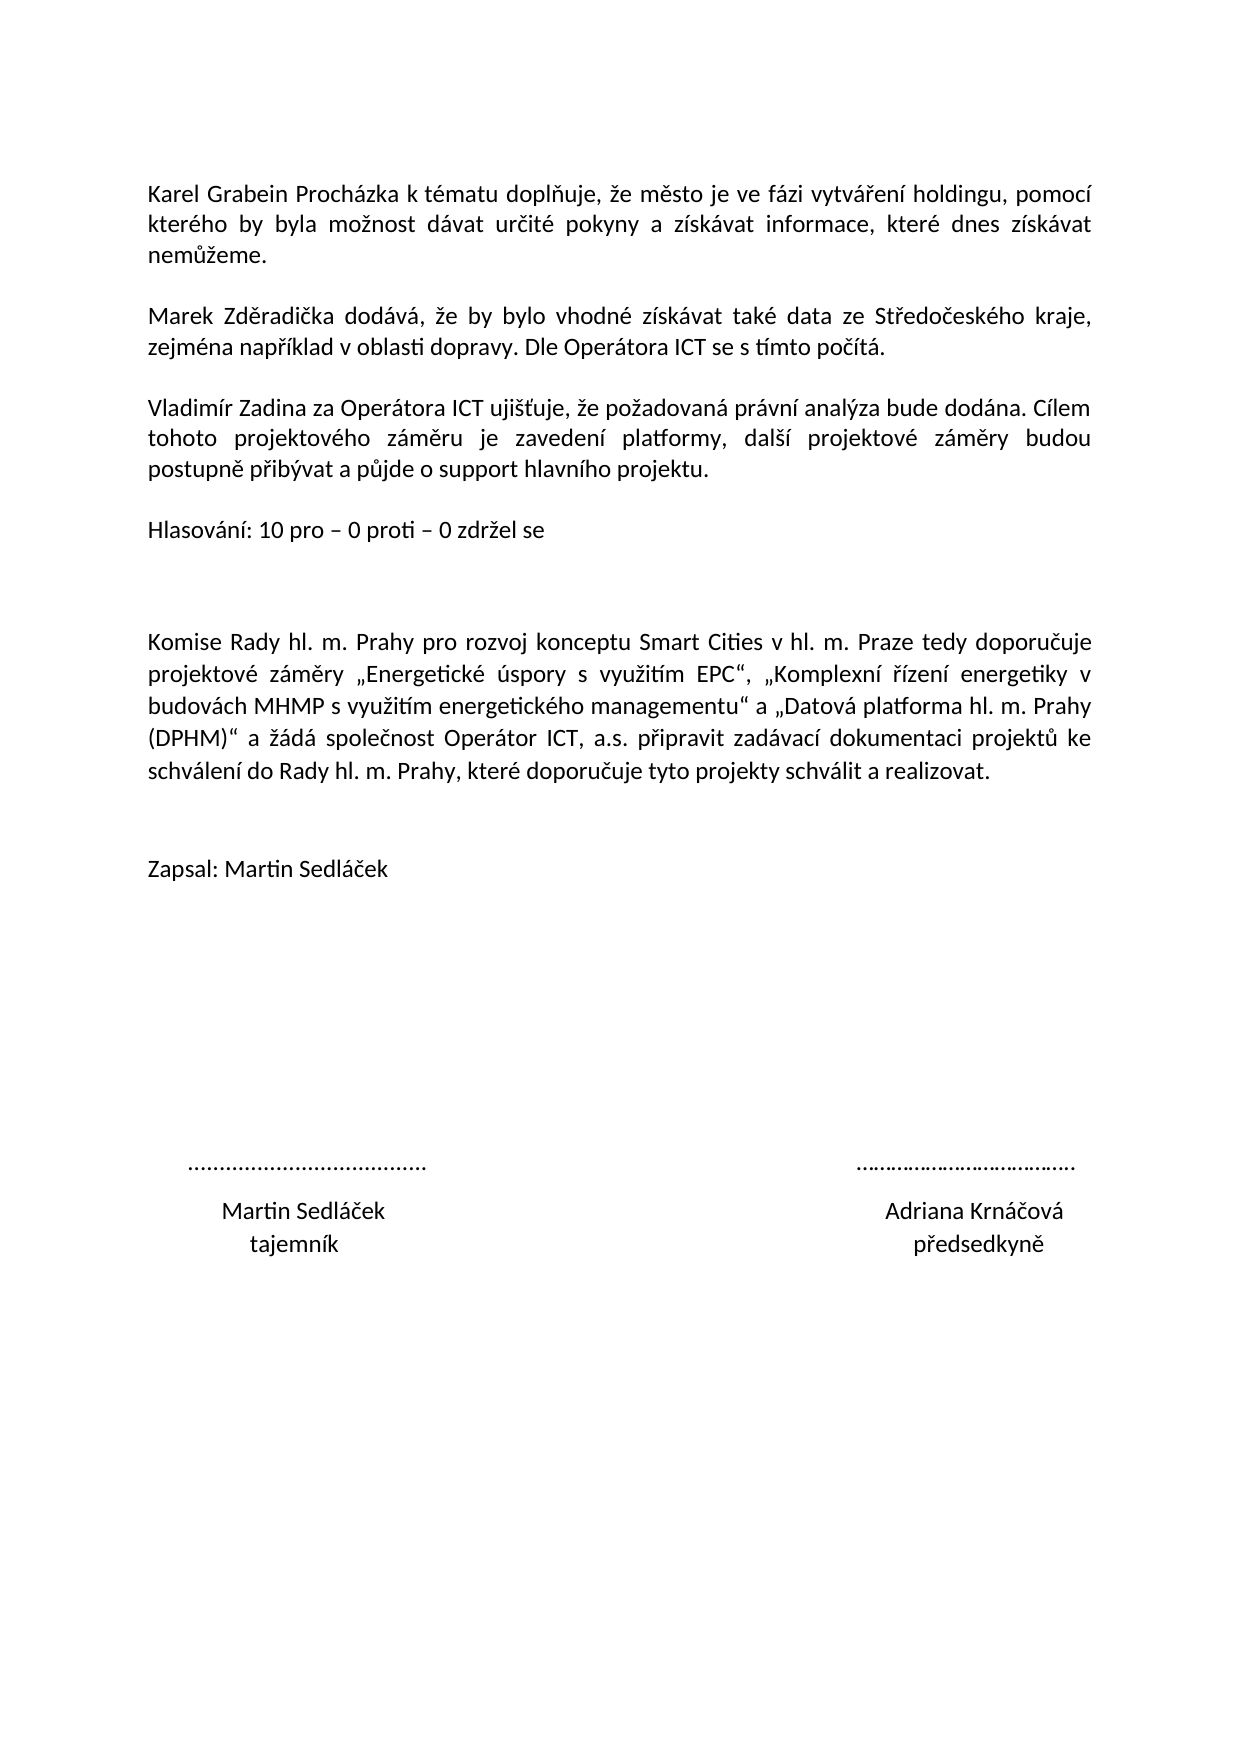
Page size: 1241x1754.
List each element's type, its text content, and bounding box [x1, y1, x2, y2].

text Vladimír Zadina za Operátora ICT ujišťuje, že požadovaná právní analýza bude dodána. Cílem tohoto projektového záměru je zavedení platformy, další projektové záměry budou postupně přibývat a půjde o support hlavního projektu. [148, 392, 1093, 483]
text Martin Sedláček Adriana Krnáčová [148, 1195, 1093, 1226]
text Zapsal: Martin Sedláček [148, 853, 1093, 883]
text Hlasování: 10 pro – 0 proti – 0 zdržel se [148, 514, 1093, 544]
text ...................................... ……………………………….. [148, 1146, 1093, 1177]
text Marek Zděradička dodává, že by bylo vhodné získávat také data ze Středočeského kraje, zejména například v oblasti dopravy. Dle Operátora ICT se s tímto počítá. [148, 300, 1093, 361]
text Karel Grabein Procházka k tématu doplňuje, že město je ve fázi vytváření holdingu, pomocí kterého by byla možnost dávat určité pokyny a získávat informace, které dnes získávat nemůžeme. [148, 178, 1093, 270]
text Komise Rady hl. m. Prahy pro rozvoj konceptu Smart Cities v hl. m. Praze tedy doporučuje projektové záměry „Energetické úspory s využitím EPC“, „Komplexní řízení energetiky v budovách MHMP s využitím energetického managementu“ a „Datová platforma hl. m. Prahy (DPHM)“ a žádá společnost Operátor ICT, a.s. připravit zadávací dokumentaci projektů ke schválení do Rady hl. m. Prahy, které doporučuje tyto projekty schválit a realizovat. [148, 626, 1093, 785]
text tajemník předsedkyně [221, 1228, 1093, 1258]
